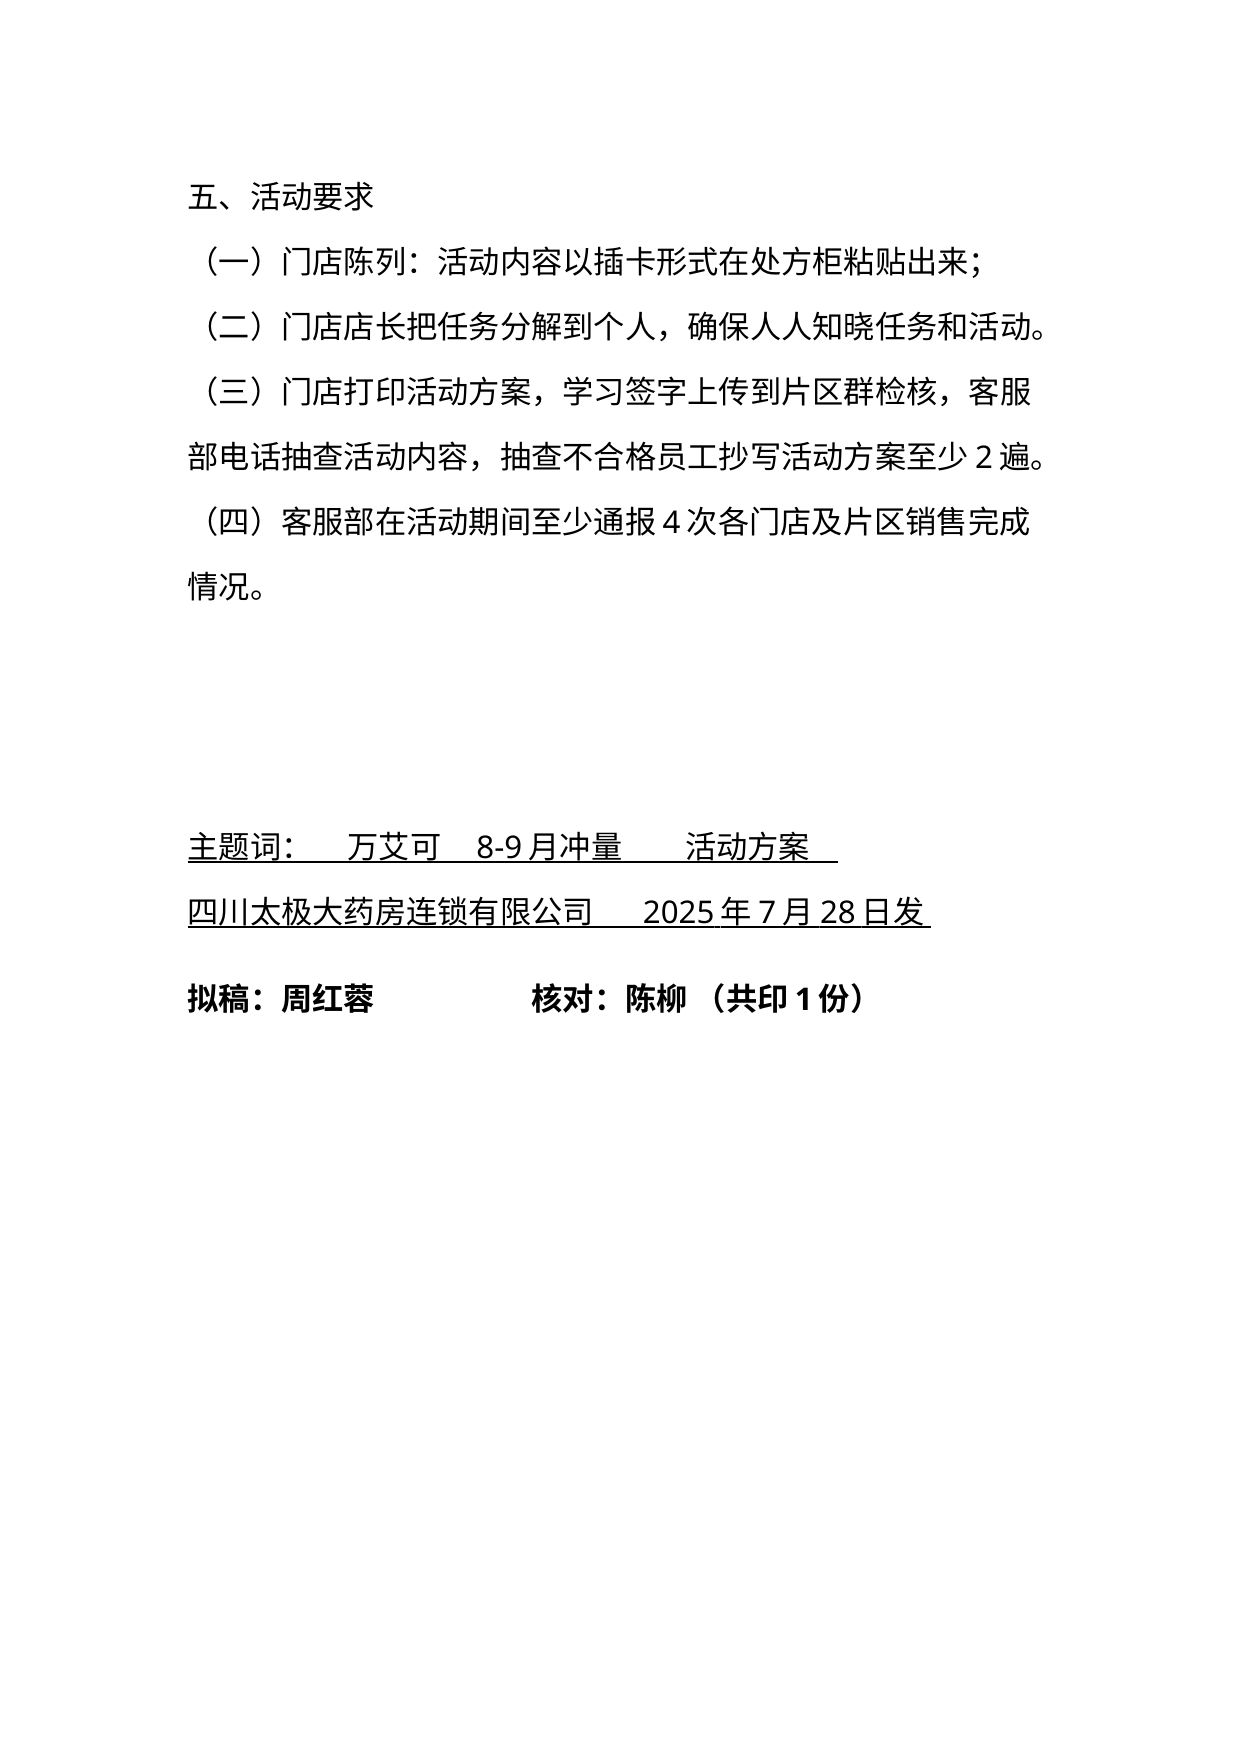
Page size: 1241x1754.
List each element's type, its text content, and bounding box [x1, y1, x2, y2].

text 五、活动要求 [187, 162, 1053, 227]
text 拟稿：周红蓉 核对：陈柳 （共印1份） [187, 965, 1053, 1030]
text 主题词： 万艾可 8-9月冲量 活动方案 [187, 812, 1053, 877]
text 四川太极大药房连锁有限公司 2025年7月28日发 [187, 877, 1053, 942]
text （一）门店陈列：活动内容以插卡形式在处方柜粘贴出来； [187, 227, 1053, 292]
text （二）门店店长把任务分解到个人，确保人人知晓任务和活动。 （三）门店打印活动方案，学习签字上传到片区群检核，客服部电话抽查活动内容，抽查不合格员工抄写活动方案至少2遍。 （四）客服部在活动期间至少通报4次各门店及片区销售完成情况。 [187, 292, 1053, 649]
